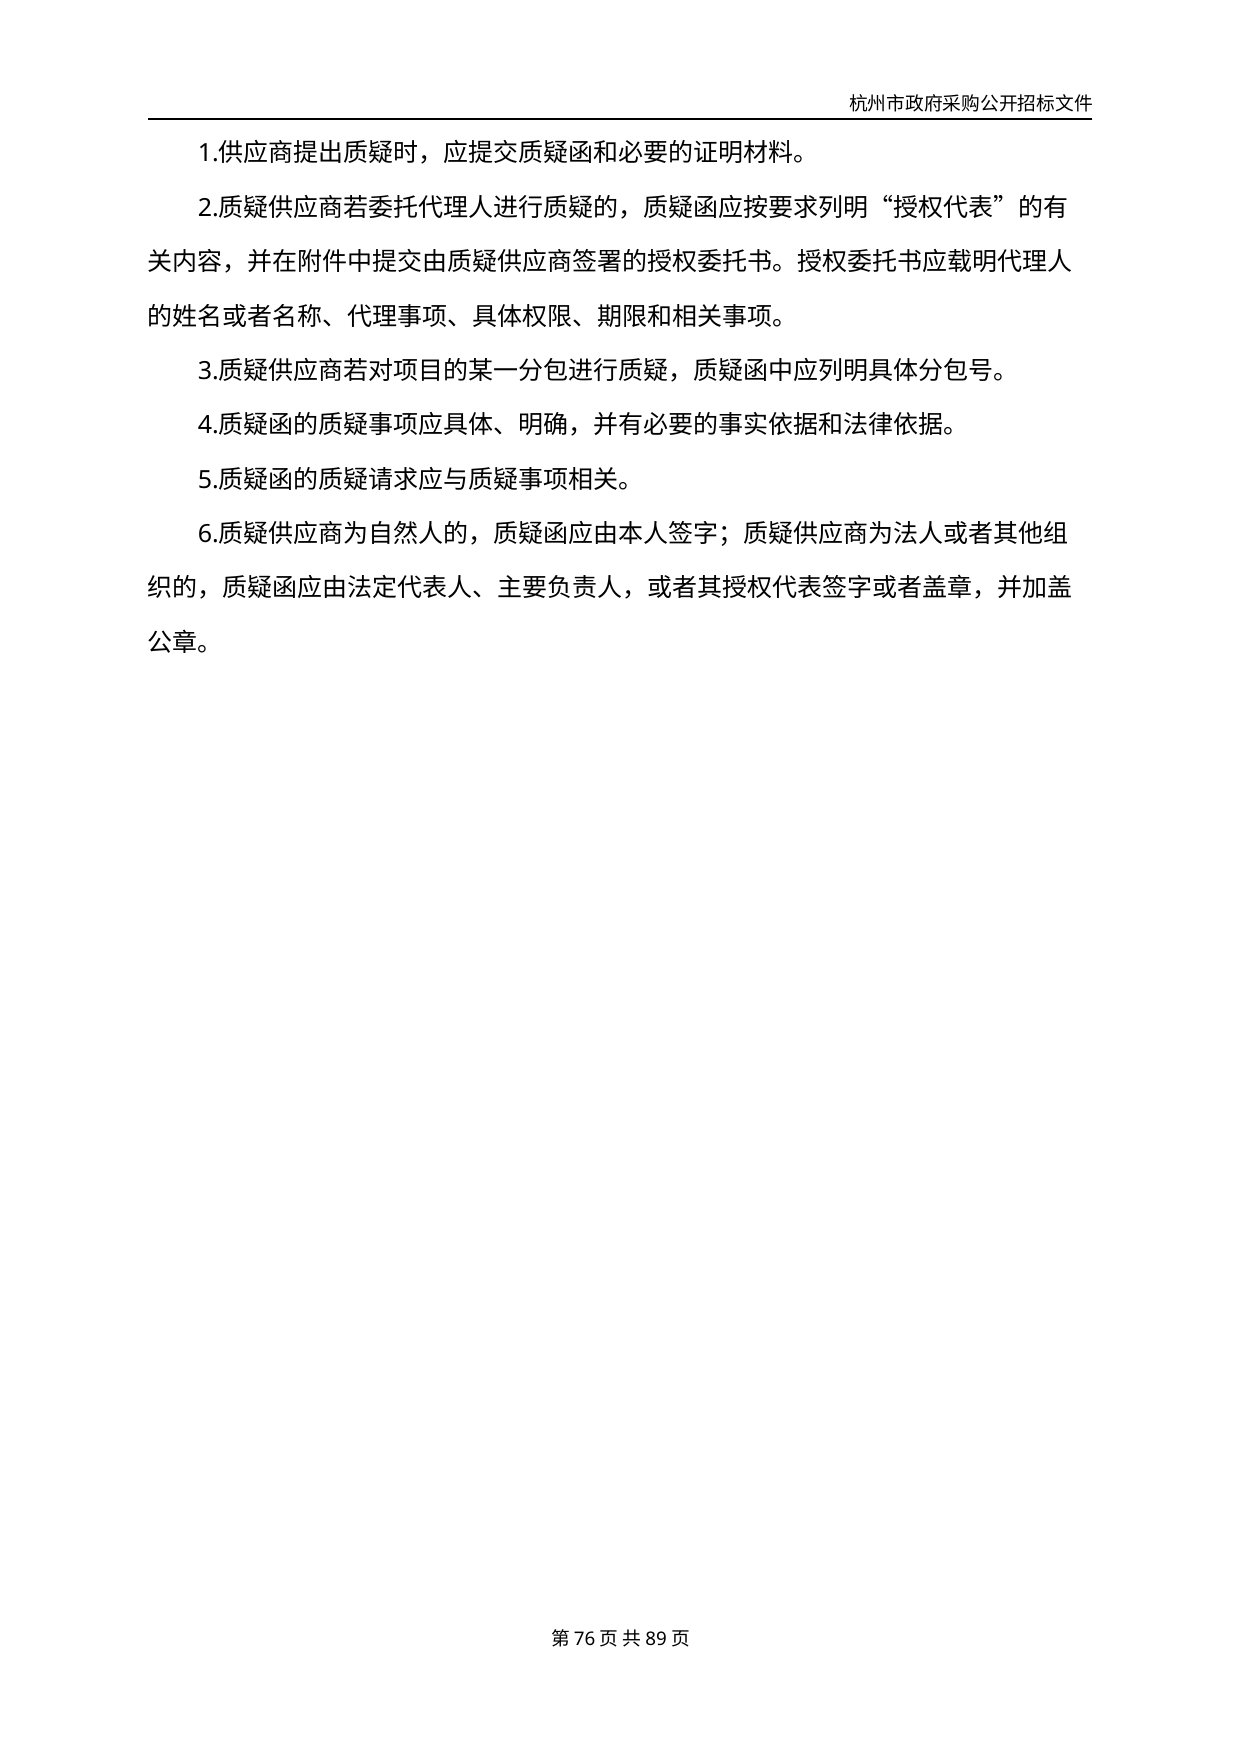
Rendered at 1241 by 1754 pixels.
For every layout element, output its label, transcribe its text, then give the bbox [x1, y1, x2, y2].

text 6.质疑供应商为自然人的，质疑函应由本人签字；质疑供应商为法人或者其他组织的，质疑函应由法定代表人、主要负责人，或者其授权代表签字或者盖章，并加盖公章。 [148, 513, 1092, 658]
text 1.供应商提出质疑时，应提交质疑函和必要的证明材料。 [148, 133, 1092, 169]
text 3.质疑供应商若对项目的某一分包进行质疑，质疑函中应列明具体分包号。 [148, 350, 1092, 387]
text 5.质疑函的质疑请求应与质疑事项相关。 [148, 459, 1092, 495]
text 2.质疑供应商若委托代理人进行质疑的，质疑函应按要求列明“授权代表”的有关内容，并在附件中提交由质疑供应商签署的授权委托书。授权委托书应载明代理人的姓名或者名称、代理事项、具体权限、期限和相关事项。 [148, 187, 1092, 332]
text 4.质疑函的质疑事项应具体、明确，并有必要的事实依据和法律依据。 [148, 405, 1092, 441]
